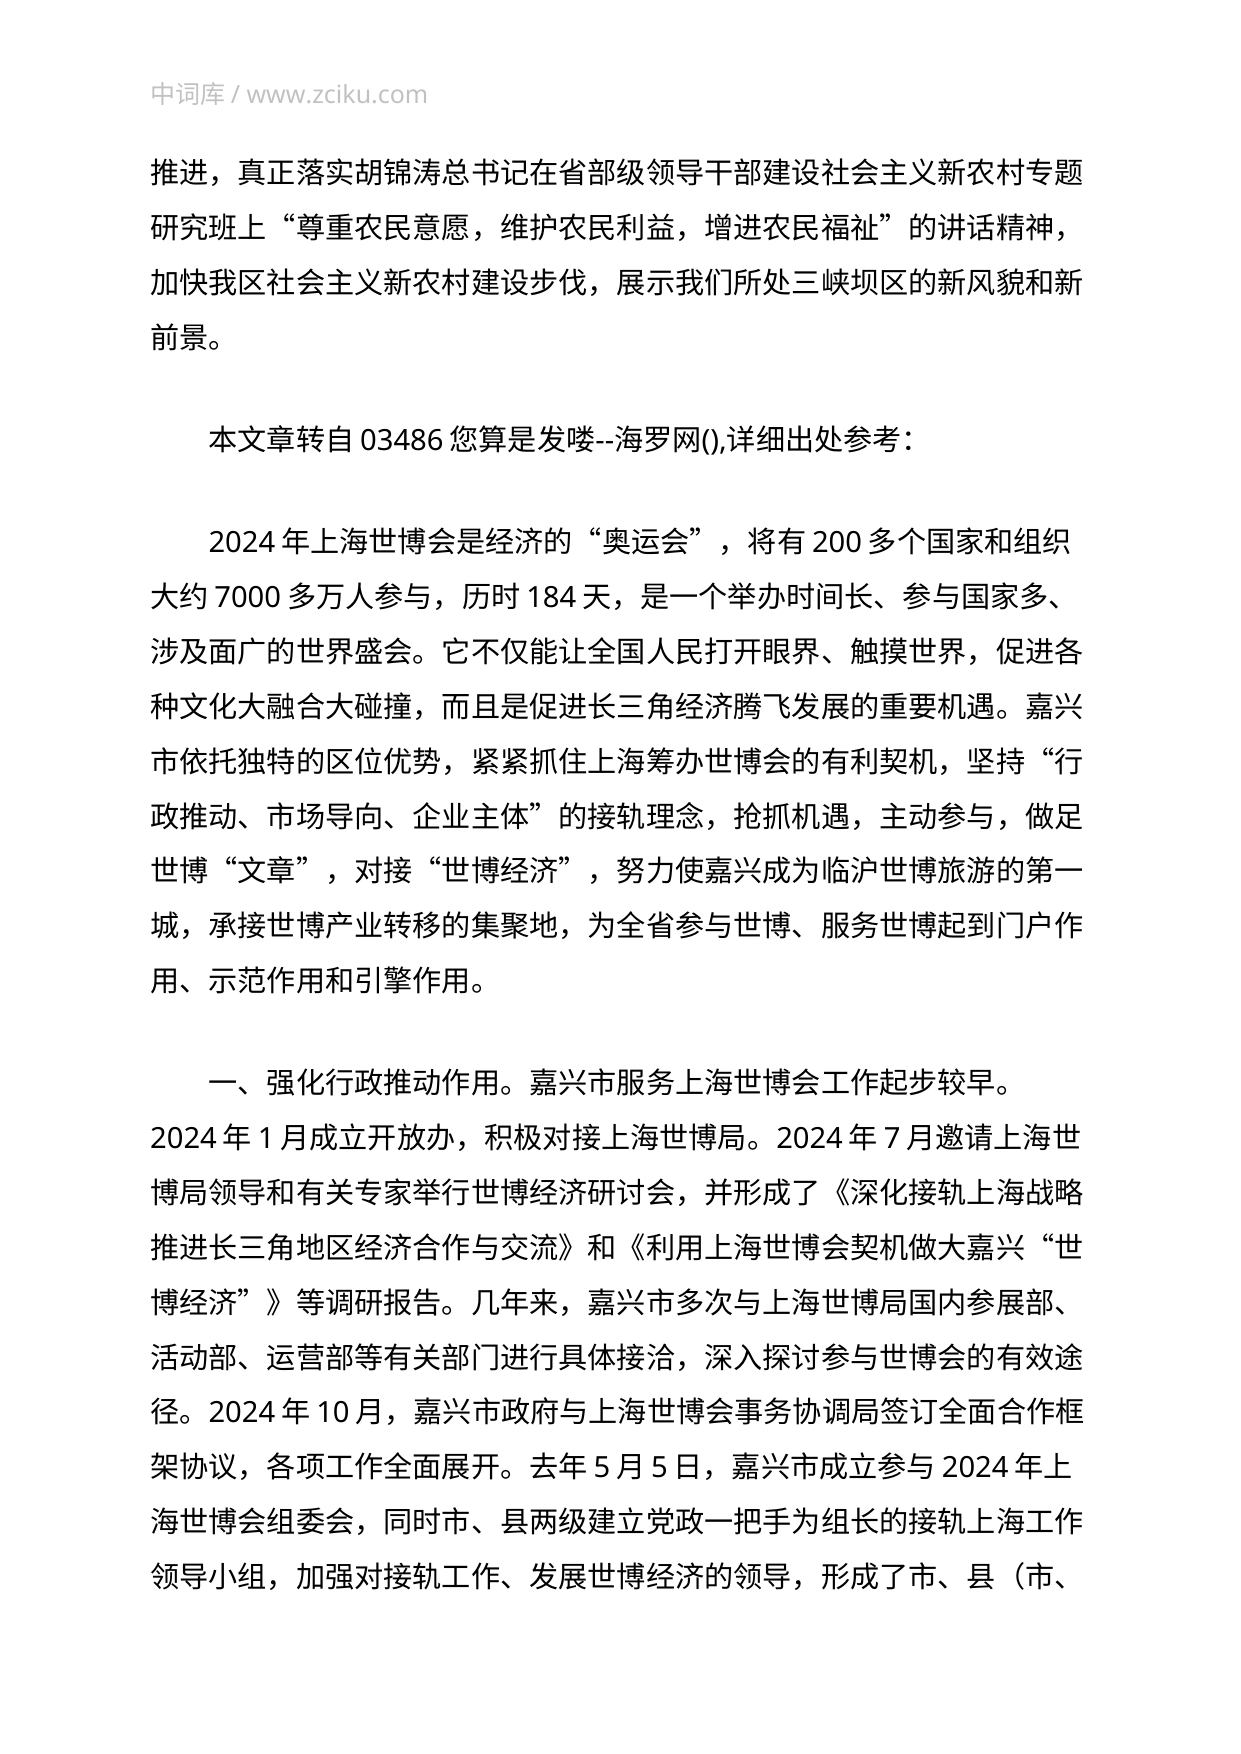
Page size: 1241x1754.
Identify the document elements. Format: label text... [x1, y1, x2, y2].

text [150, 1059, 1090, 1596]
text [150, 150, 1090, 357]
text 本文章转自03486您算是发喽--海罗网(),详细出处参考： [150, 416, 1090, 459]
text 2024年上海世博会是经济的“奥运会”，将有200多个国家和组织大约7000多万人参与，历时184天，是一个举办时间长、参与国家多、涉及面广的世界盛会。它不仅能让全国人民打开眼界、触摸世界，促进各种文化大融合大碰撞，而且是促进长三角经济腾飞发展的重要机遇。嘉兴市依托独特的区位优势，紧紧抓住上海筹办世博会的有利契机，坚持“行政推动、市场导向、企业主体”的接轨理念，抢抓机遇，主动参与，做足世博“文章”，对接“世博经济”，努力使嘉兴成为临沪世博旅游的第一城，承接世博产业转移的集聚地，为全省参与世博、服务世博起到门户作用、示范作用和引擎作用。 [150, 518, 1090, 1000]
